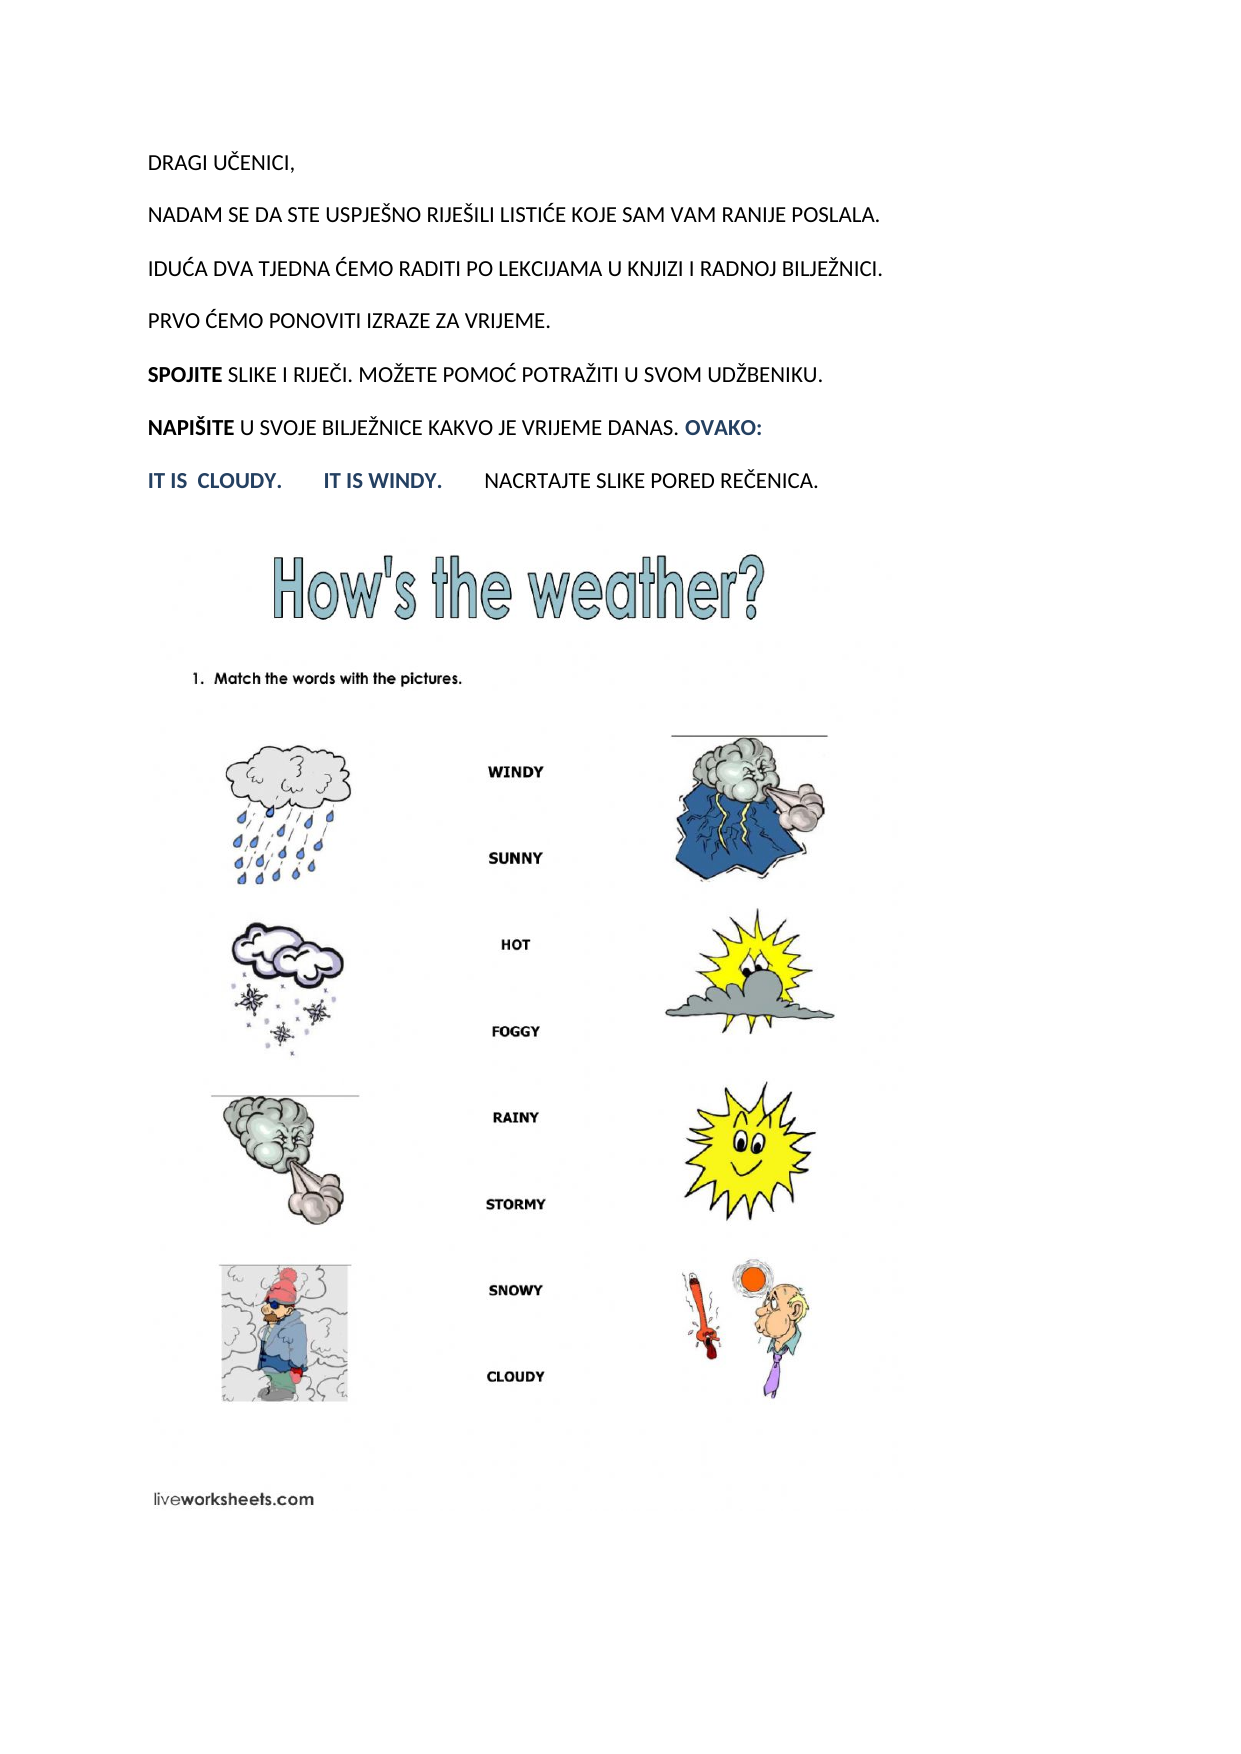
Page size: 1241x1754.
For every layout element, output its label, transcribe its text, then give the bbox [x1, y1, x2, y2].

picture [147, 518, 916, 1511]
text SPOJITE SLIKE I RIJEČI. MOŽETE POMOĆ POTRAŽITI U SVOM UDŽBENIKU. [148, 360, 1093, 388]
text IDUĆA DVA TJEDNA ĆEMO RADITI PO LEKCIJAMA U KNJIZI I RADNOJ BILJEŽNICI. [148, 254, 1093, 282]
text PRVO ĆEMO PONOVITI IZRAZE ZA VRIJEME. [148, 307, 1093, 335]
text NADAM SE DA STE USPJEŠNO RIJEŠILI LISTIĆE KOJE SAM VAM RANIJE POSLALA. [148, 201, 1093, 229]
text DRAGI UČENICI, [148, 148, 1093, 176]
text NAPIŠITE U SVOJE BILJEŽNICE KAKVO JE VRIJEME DANAS. OVAKO: [148, 413, 1093, 441]
text IT IS CLOUDY. IT IS WINDY. NACRTAJTE SLIKE PORED REČENICA. [148, 466, 1093, 494]
